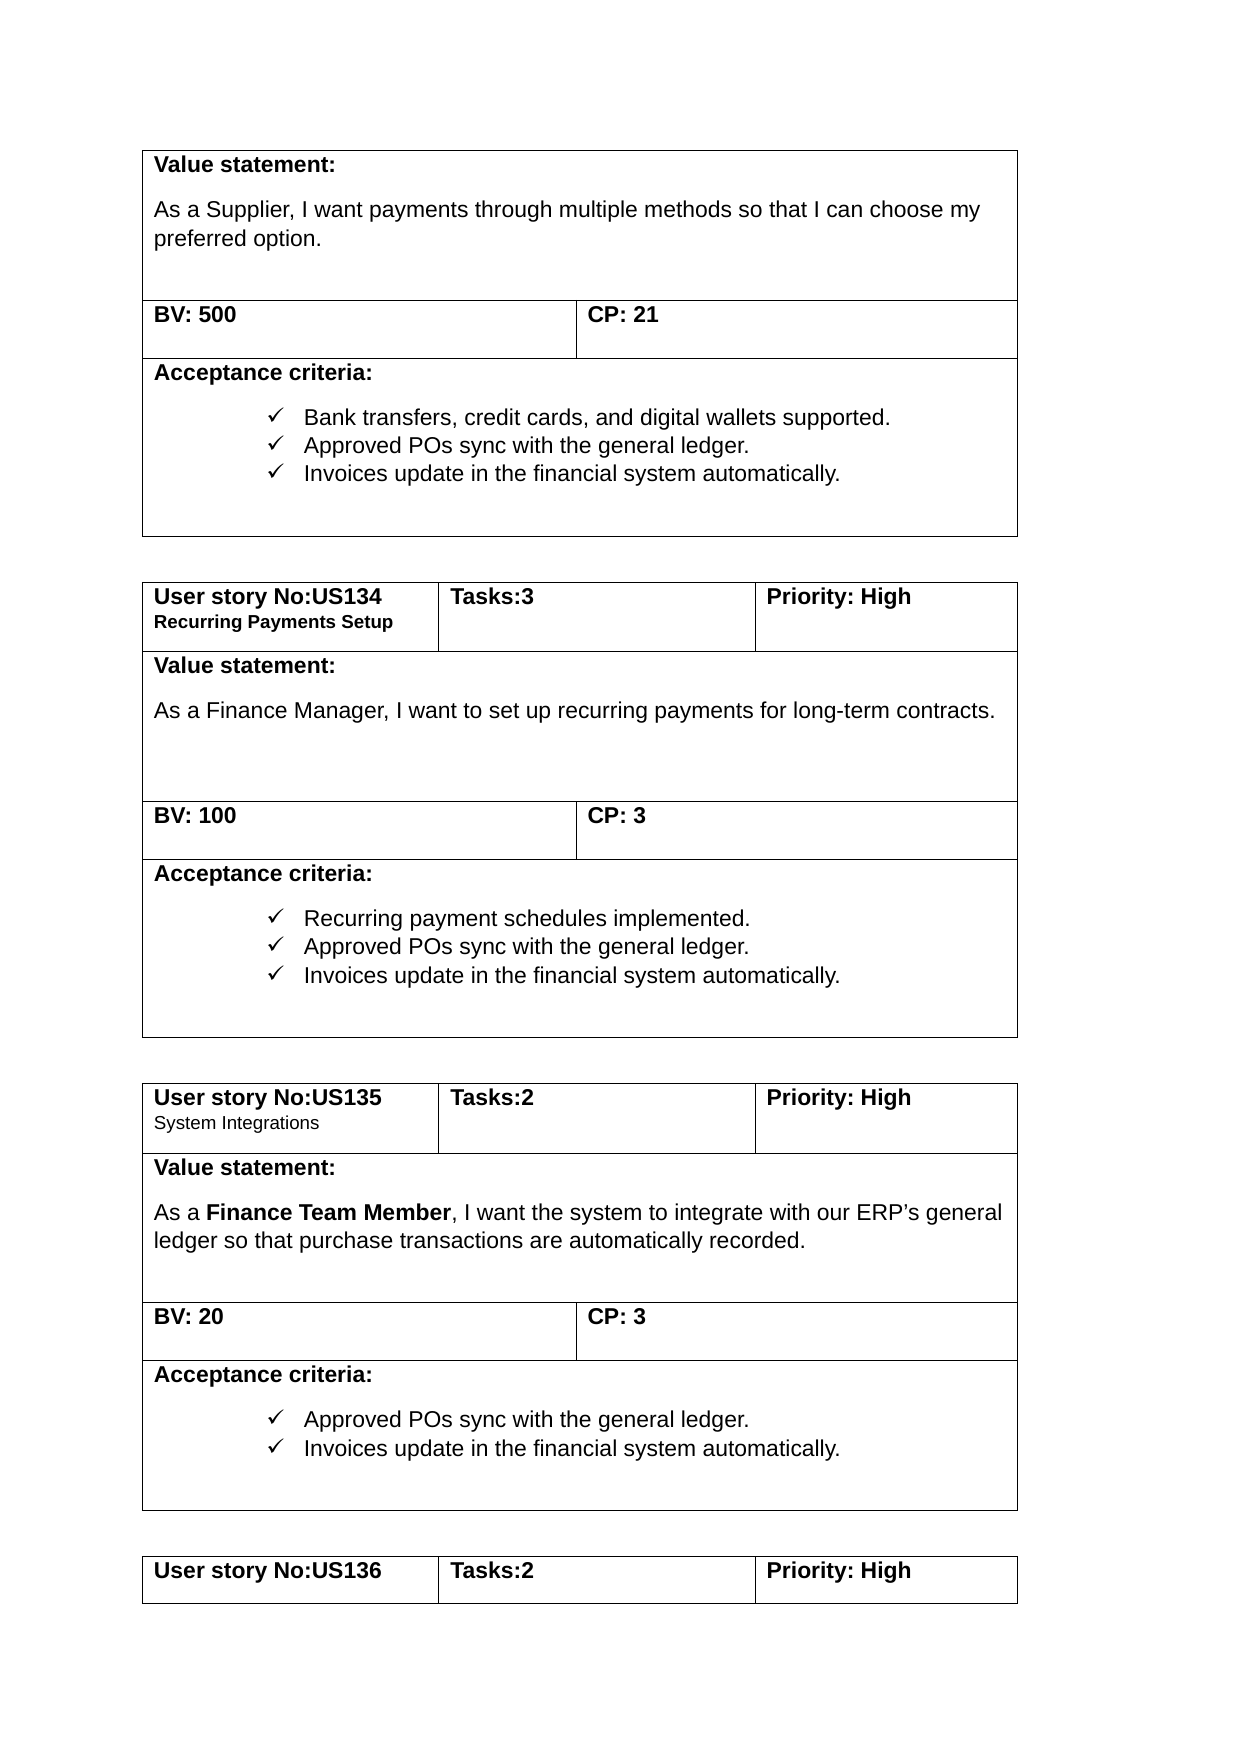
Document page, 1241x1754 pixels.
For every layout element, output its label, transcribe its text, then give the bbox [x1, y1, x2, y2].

table_header Priority: High [756, 1084, 1017, 1152]
table_cell Acceptance criteria: Bank transfers, credit cards, and digital wallets supported. Approved POs sync with the general ledger. Invoices update in the financial system automatically. [143, 359, 1017, 536]
table_cell Value statement: As a Supplier, I want payments through multiple methods so that I can choose my preferred option. [143, 151, 1017, 300]
table_cell Acceptance criteria: Approved POs sync with the general ledger. Invoices update in the financial system automatically. [143, 1361, 1017, 1510]
table_cell Value statement: As a Finance Manager, I want to set up recurring payments for long-term contracts. [143, 652, 1017, 801]
table_cell CP: 3 [577, 802, 1017, 859]
table_header Tasks:3 [439, 583, 755, 651]
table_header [143, 1557, 438, 1603]
table_header Priority: High [756, 1557, 1017, 1603]
table_cell BV: 500 [143, 301, 576, 357]
table_header User story No:US135 System Integrations [143, 1084, 438, 1152]
table_cell BV: 20 [143, 1303, 576, 1360]
table_header Tasks:2 [439, 1557, 755, 1603]
table_header User story No:US134 Recurring Payments Setup [143, 583, 438, 651]
table_header Tasks:2 [439, 1084, 755, 1152]
table_cell CP: 21 [577, 301, 1017, 357]
table_cell Acceptance criteria: Recurring payment schedules implemented. Approved POs sync with the general ledger. Invoices update in the financial system automatically. [143, 860, 1017, 1037]
table_cell CP: 3 [577, 1303, 1017, 1360]
table_cell BV: 100 [143, 802, 576, 859]
table_header Priority: High [756, 583, 1017, 651]
